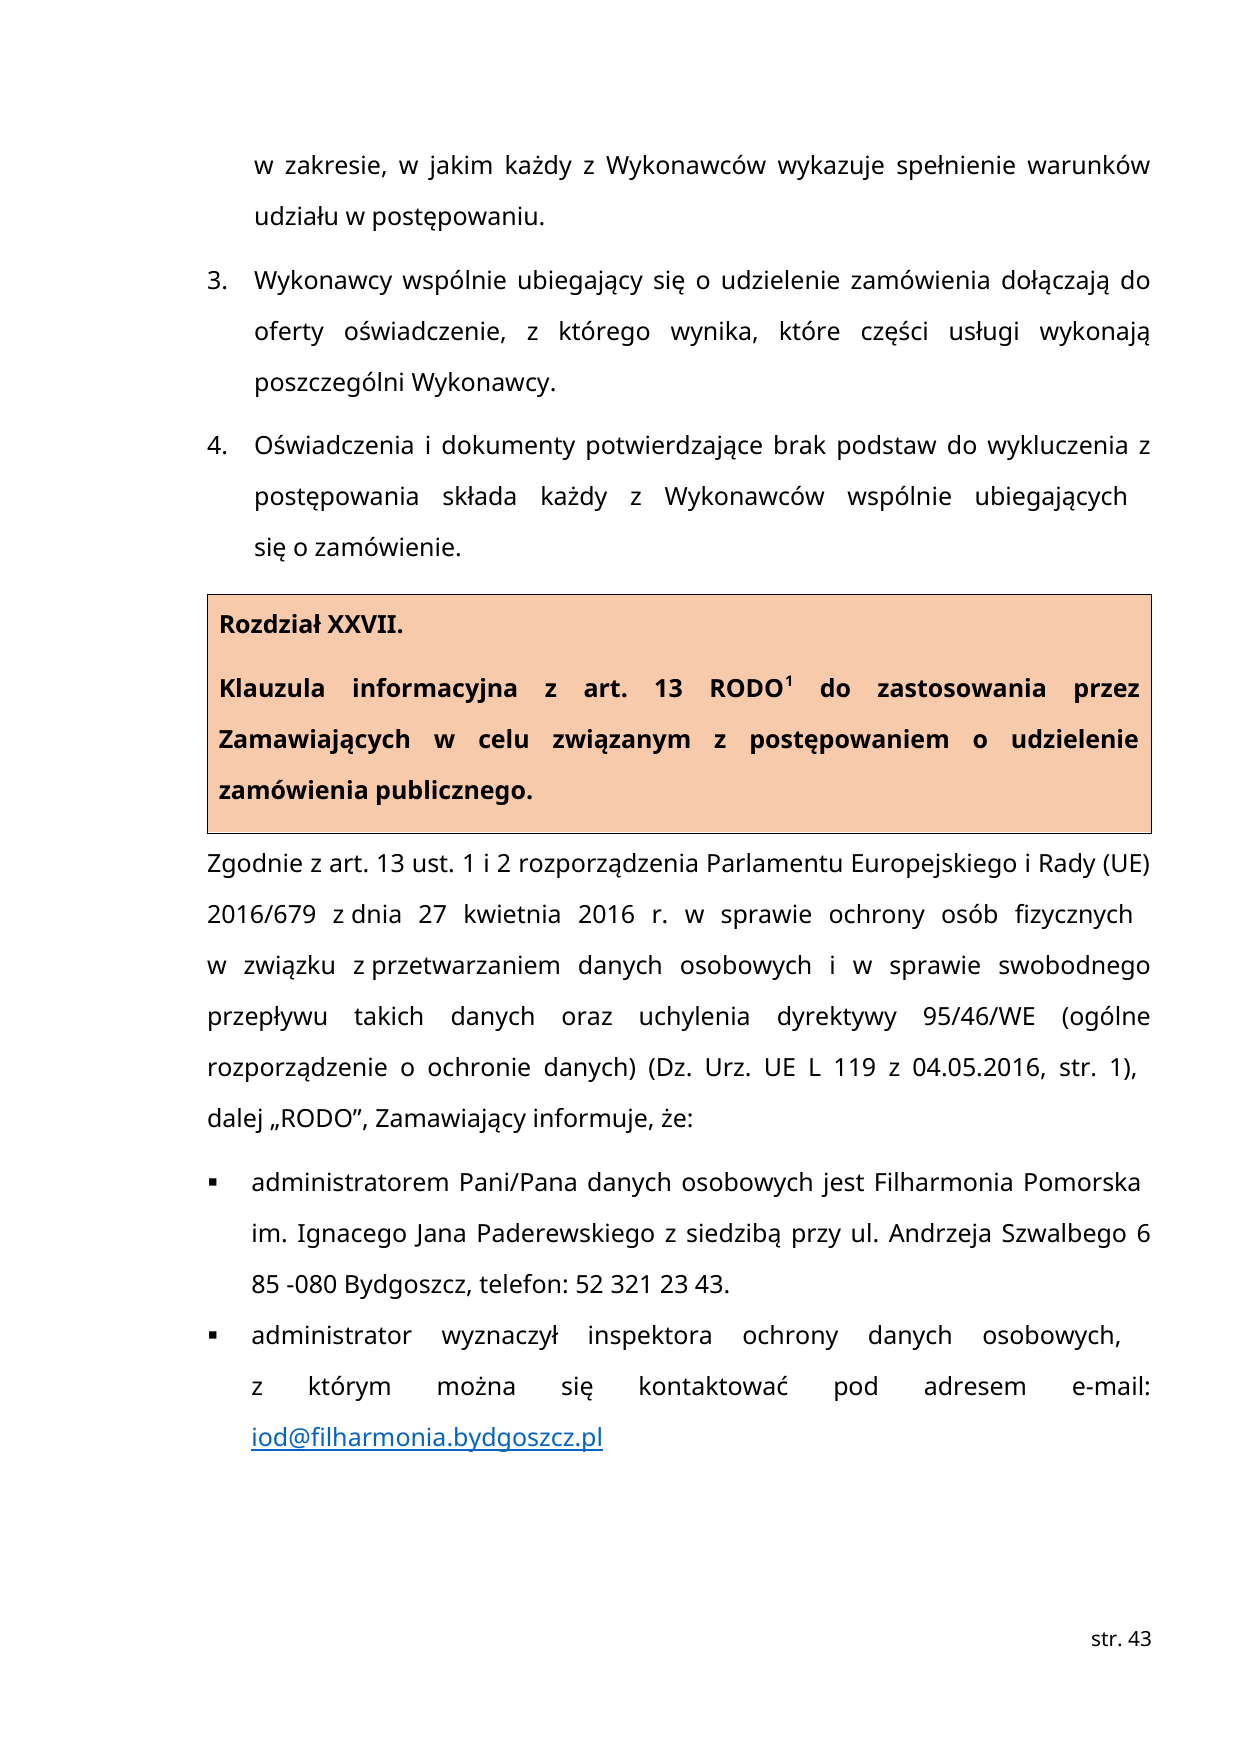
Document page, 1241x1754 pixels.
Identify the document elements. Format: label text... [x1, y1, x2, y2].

table_header Rozdział XXVII. Klauzula informacyjna z art. 13 RODO1 do zastosowania przez Zamawiających w celu związanym z postępowaniem o udzielenie zamówienia publicznego. [208, 595, 1151, 832]
list Wykonawcy wspólnie ubiegający się o udzielenie zamówienia dołączają do oferty oświadczenie, z którego wynika, które części usługi wykonają poszczególni Wykonawcy. [207, 262, 1152, 398]
list administrator wyznaczył inspektora ochrony danych osobowych, z którym można się kontaktować pod adresem e-mail: iod@filharmonia.bydgoszcz.pl [207, 1318, 1152, 1454]
text Zgodnie z art. 13 ust. 1 i 2 rozporządzenia Parlamentu Europejskiego i Rady (UE) 2016/679 z dnia 27 kwietnia 2016 r. w sprawie ochrony osób fizycznych w związku z przetwarzaniem danych osobowych i w sprawie swobodnego przepływu takich danych oraz uchylenia dyrektywy 95/46/WE (ogólne rozporządzenie o ochronie danych) (Dz. Urz. UE L 119 z 04.05.2016, str. 1), dalej „RODO”, Zamawiający informuje, że: [207, 846, 1152, 1135]
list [207, 148, 1152, 233]
list Oświadczenia i dokumenty potwierdzające brak podstaw do wykluczenia z postępowania składa każdy z Wykonawców wspólnie ubiegających się o zamówienie. [207, 428, 1152, 564]
list administratorem Pani/Pana danych osobowych jest Filharmonia Pomorska im. Ignacego Jana Paderewskiego z siedzibą przy ul. Andrzeja Szwalbego 6 85 -080 Bydgoszcz, telefon: 52 321 23 43. [207, 1165, 1152, 1301]
